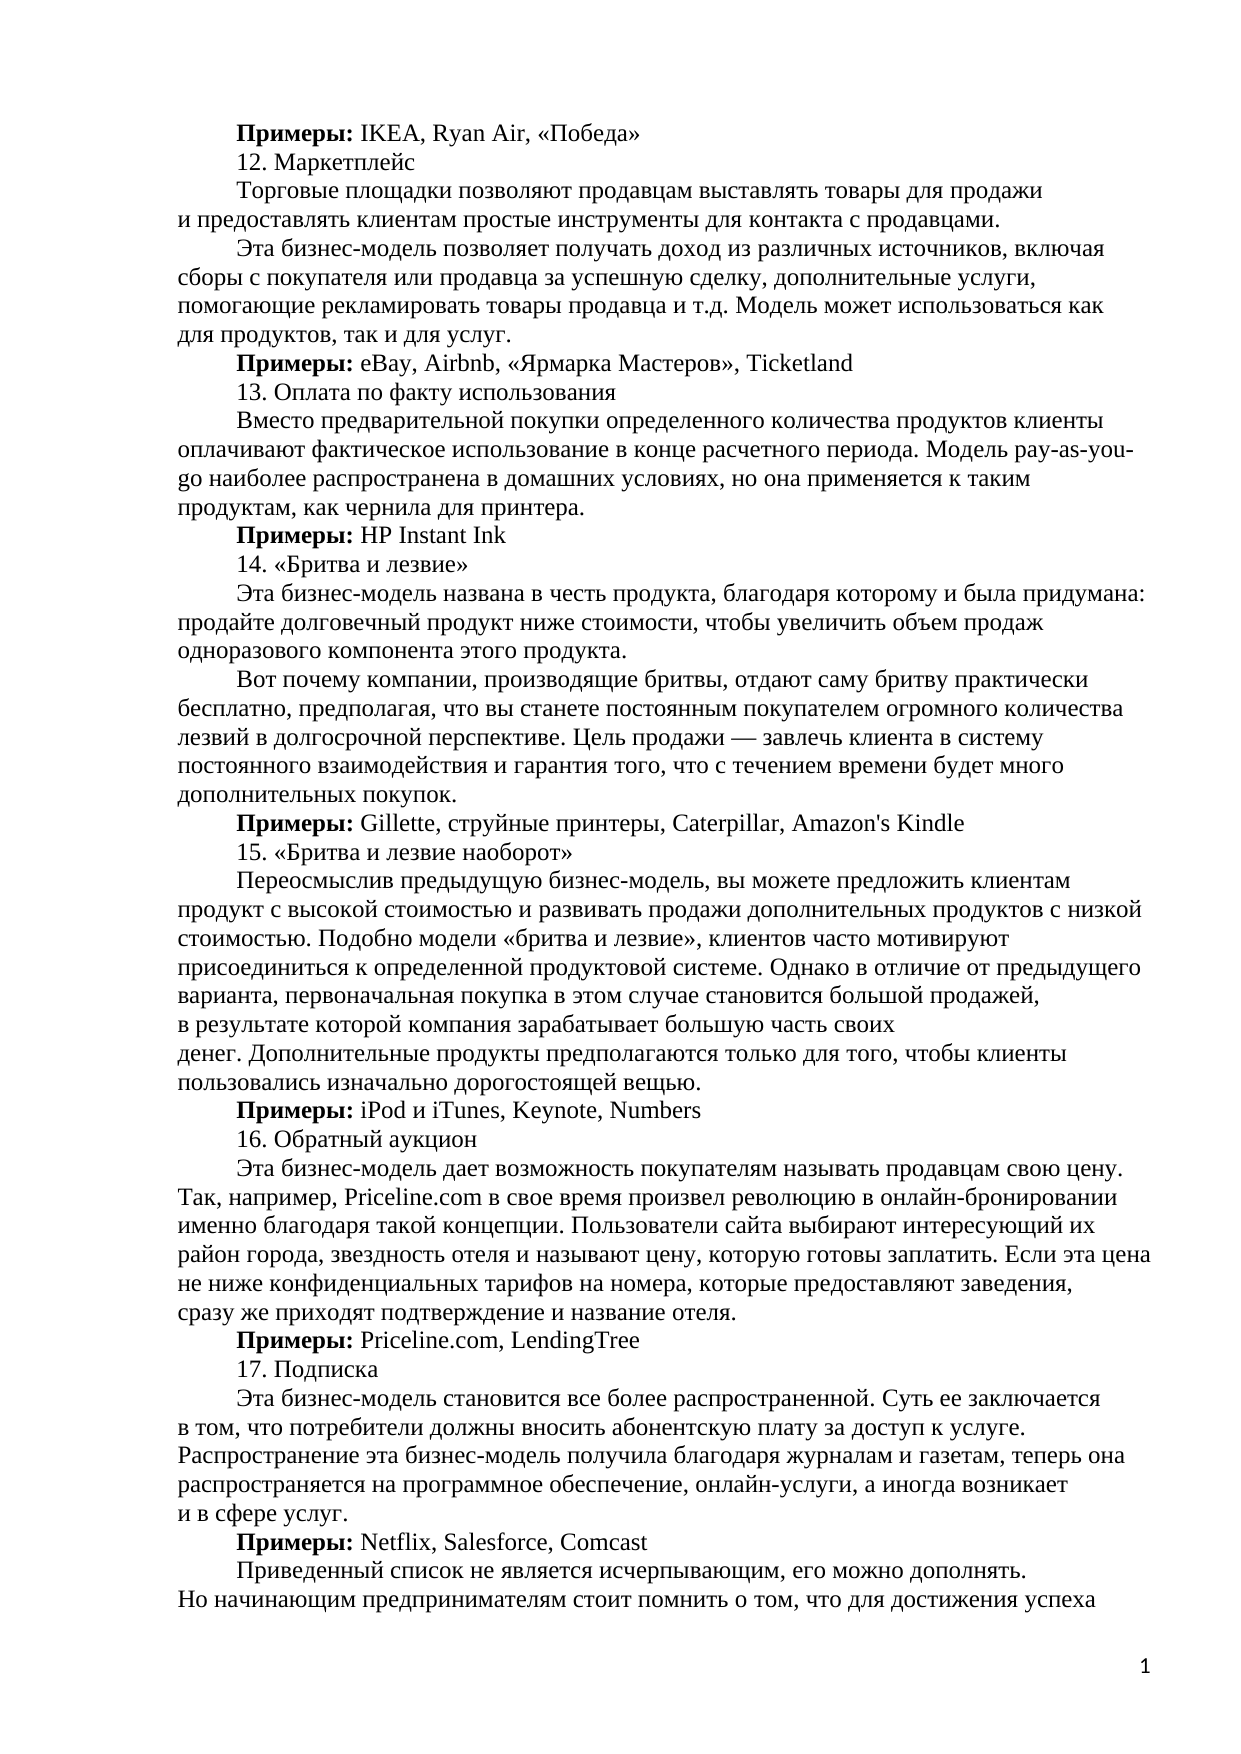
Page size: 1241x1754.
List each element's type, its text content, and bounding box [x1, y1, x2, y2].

subtitle 12. Маркетплейс [177, 147, 1152, 176]
text Эта бизнес-модель дает возможность покупателям называть продавцам свою цену. Так, например, Priceline.com в свое время произвел революцию в онлайн-бронировании именно благодаря такой концепции. Пользователи сайта выбирают интересующий их район города, звездность отеля и называют цену, которую готовы заплатить. Если эта цена не ниже конфиденциальных тарифов на номера, которые предоставляют заведения, сразу же приходят подтверждение и название отеля. [177, 1153, 1152, 1326]
subtitle 17. Подписка [177, 1354, 1152, 1383]
subtitle 14. «Бритва и лезвие» [177, 549, 1152, 578]
text Примеры: IKEA, Ryan Air, «Победа» [177, 118, 1152, 147]
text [177, 1556, 1152, 1613]
text Торговые площадки позволяют продавцам выставлять товары для продажи и предоставлять клиентам простые инструменты для контакта с продавцами. [177, 176, 1152, 233]
text Переосмыслив предыдущую бизнес-модель, вы можете предложить клиентам продукт с высокой стоимостью и развивать продажи дополнительных продуктов с низкой стоимостью. Подобно модели «бритва и лезвие», клиентов часто мотивируют присоединиться к определенной продуктовой системе. Однако в отличие от предыдущего варианта, первоначальная покупка в этом случае становится большой продажей, в результате которой компания зарабатывает большую часть своих денег. Дополнительные продукты предполагаются только для того, чтобы клиенты пользовались изначально дорогостоящей вещью. [177, 866, 1152, 1096]
text Примеры: Gillette, струйные принтеры, Caterpillar, Amazon's Kindle [177, 808, 1152, 837]
text Вместо предварительной покупки определенного количества продуктов клиенты оплачивают фактическое использование в конце расчетного периода. Модель pay-as-you-go наиболее распространена в домашних условиях, но она применяется к таким продуктам, как чернила для принтера. [177, 406, 1152, 521]
subtitle 13. Оплата по факту использования [177, 377, 1152, 406]
text Вот почему компании, производящие бритвы, отдают саму бритву практически бесплатно, предполагая, что вы станете постоянным покупателем огромного количества лезвий в долгосрочной перспективе. Цель продажи — завлечь клиента в систему постоянного взаимодействия и гарантия того, что с течением времени будет много дополнительных покупок. [177, 664, 1152, 808]
text Примеры: iPod и iTunes, Keynote, Numbers [177, 1096, 1152, 1124]
text Эта бизнес-модель становится все более распространенной. Суть ее заключается в том, что потребители должны вносить абонентскую плату за доступ к услуге. Распространение эта бизнес-модель получила благодаря журналам и газетам, теперь она распространяется на программное обеспечение, онлайн-услуги, а иногда возникает и в сфере услуг. [177, 1383, 1152, 1527]
text Примеры: HP Instant Ink [177, 521, 1152, 549]
text Примеры: Netflix, Salesforce, Comcast [177, 1527, 1152, 1556]
text Эта бизнес-модель позволяет получать доход из различных источников, включая сборы с покупателя или продавца за успешную сделку, дополнительные услуги, помогающие рекламировать товары продавца и т.д. Модель может использоваться как для продуктов, так и для услуг. [177, 233, 1152, 348]
text Примеры: Priceline.com, LendingTree [177, 1326, 1152, 1354]
subtitle 16. Обратный аукцион [177, 1124, 1152, 1153]
text Эта бизнес-модель названа в честь продукта, благодаря которому и была придумана: продайте долговечный продукт ниже стоимости, чтобы увеличить объем продаж одноразового компонента этого продукта. [177, 578, 1152, 664]
subtitle 15. «Бритва и лезвие наоборот» [177, 837, 1152, 866]
text Примеры: eBay, Airbnb, «Ярмарка Мастеров», Ticketland [177, 348, 1152, 377]
